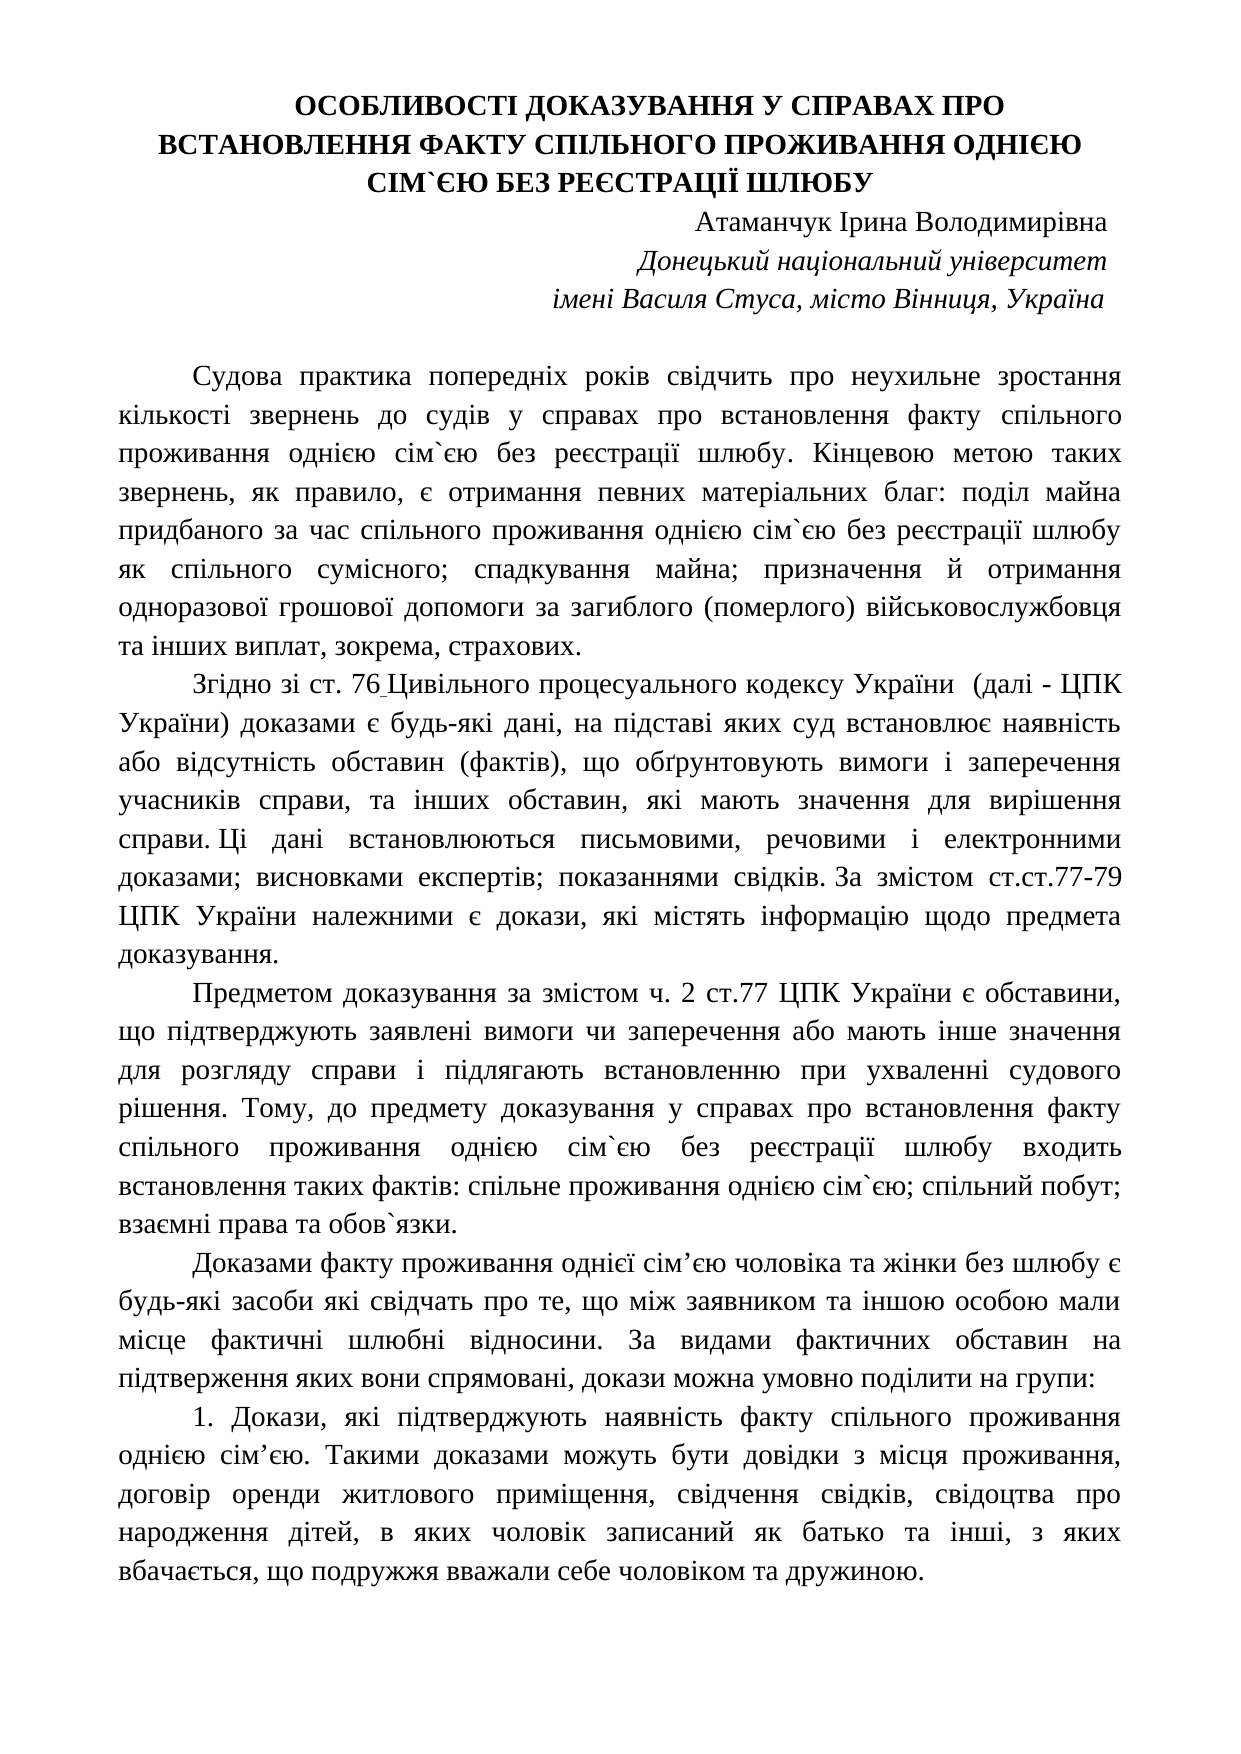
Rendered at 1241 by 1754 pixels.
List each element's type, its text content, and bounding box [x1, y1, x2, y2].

text Предметом доказування за змістом ч. 2 ст.77 ЦПК України є обставини, що підтверджують заявлені вимоги чи заперечення або мають інше значення для розгляду справи і підлягають встановленню при ухваленні судового рішення. Тому, до предмету доказування у справах про встановлення факту спільного проживання однією сім`єю без реєстрації шлюбу входить встановлення таких фактів: спільне проживання однією сім`єю; спільний побут; взаємні права та обов`язки. [118, 975, 1122, 1240]
text 1. Докази, які підтверджують наявність факту спільного проживання однією сім’єю. Такими доказами можуть бути довідки з місця проживання, договір оренди житлового приміщення, свідчення свідків, свідоцтва про народження дітей, в яких чоловік записаний як батько та інші, з яких вбачається, що подружжя вважали себе чоловіком та дружиною. [118, 1399, 1122, 1587]
text імені Василя Стуса, місто Вінниця, Україна [133, 281, 1107, 315]
text Судова практика попередніх років свідчить про неухильне зростання кількості звернень до судів у справах про встановлення факту спільного проживання однією сім`єю без реєстрації шлюбу. Кінцевою метою таких звернень, як правило, є отримання певних матеріальних благ: поділ майна придбаного за час спільного проживання однією сім`єю без реєстрації шлюбу як спільного сумісного; спадкування майна; призначення й отримання одноразової грошової допомоги за загиблого (померлого) військовослужбовця та інших виплат, зокрема, страхових. [118, 358, 1122, 662]
text Доказами факту проживання однієї сім’єю чоловіка та жінки без шлюбу є будь-які засоби які свідчать про те, що між заявником та іншою особою мали місце фактичні шлюбні відносини. За видами фактичних обставин на підтверження яких вони спрямовані, докази можна умовно поділити на групи: [118, 1245, 1122, 1394]
text Атаманчук Ірина Володимирівна [133, 204, 1107, 238]
text Згідно зі ст. 76 Цивільного процесуального кодексу України (далі - ЦПК України) доказами є будь-які дані, на підставі яких суд встановлює наявність або відсутність обставин (фактів), що обґрунтовують вимоги і заперечення учасників справи, та інших обставин, які мають значення для вирішення справи. Ці дані встановлюються письмовими, речовими і електронними доказами; висновками експертів; показаннями свідків. За змістом ст.ст.77-79 ЦПК України належними є докази, які містять інформацію щодо предмета доказування. [118, 667, 1122, 970]
text ОСОБЛИВОСТІ ДОКАЗУВАННЯ У СПРАВАХ ПРО ВСТАНОВЛЕННЯ ФАКТУ СПІЛЬНОГО ПРОЖИВАННЯ ОДНІЄЮ СІМ`ЄЮ БЕЗ РЕЄСТРАЦІЇ ШЛЮБУ [133, 88, 1107, 199]
text Донецький національний університет [133, 243, 1107, 276]
